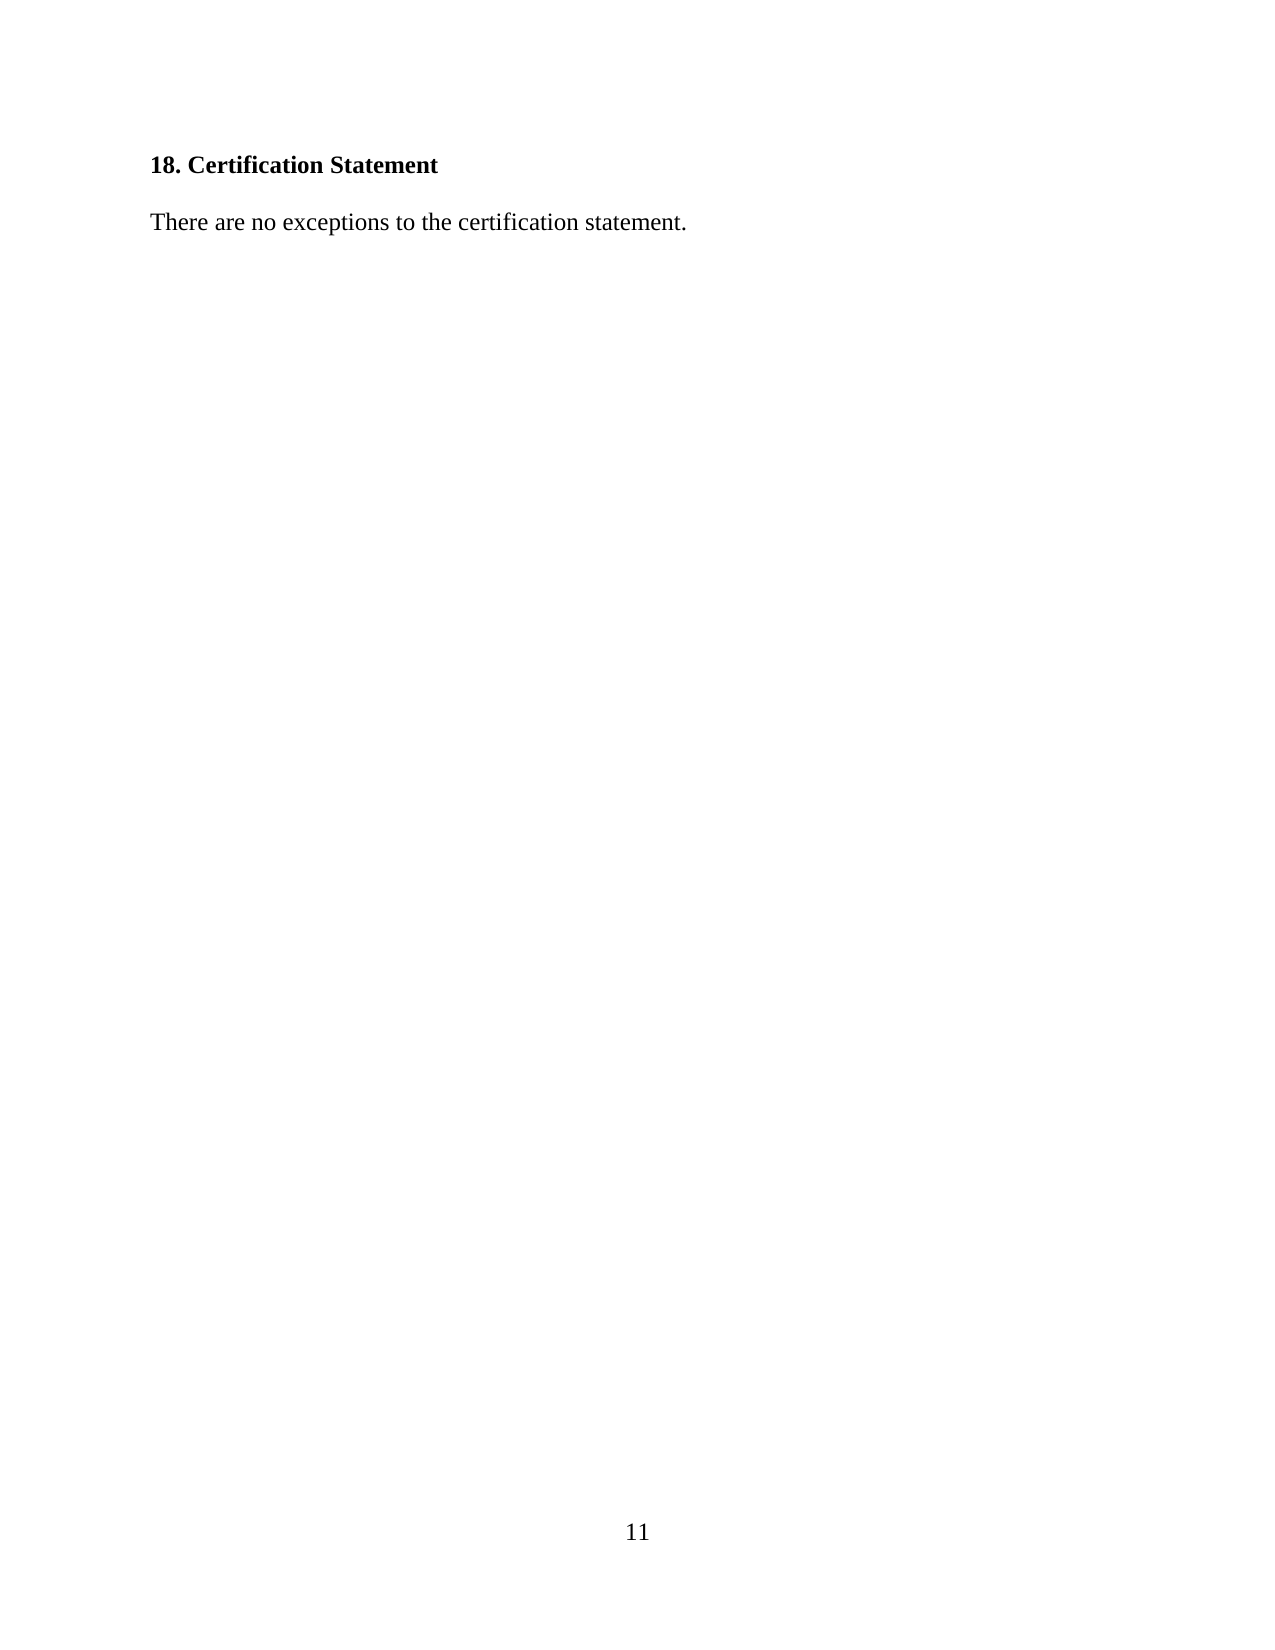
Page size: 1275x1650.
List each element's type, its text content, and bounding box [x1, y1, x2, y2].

subtitle 18. Certification Statement [150, 150, 1125, 179]
text There are no exceptions to the certification statement. [150, 207, 1125, 236]
